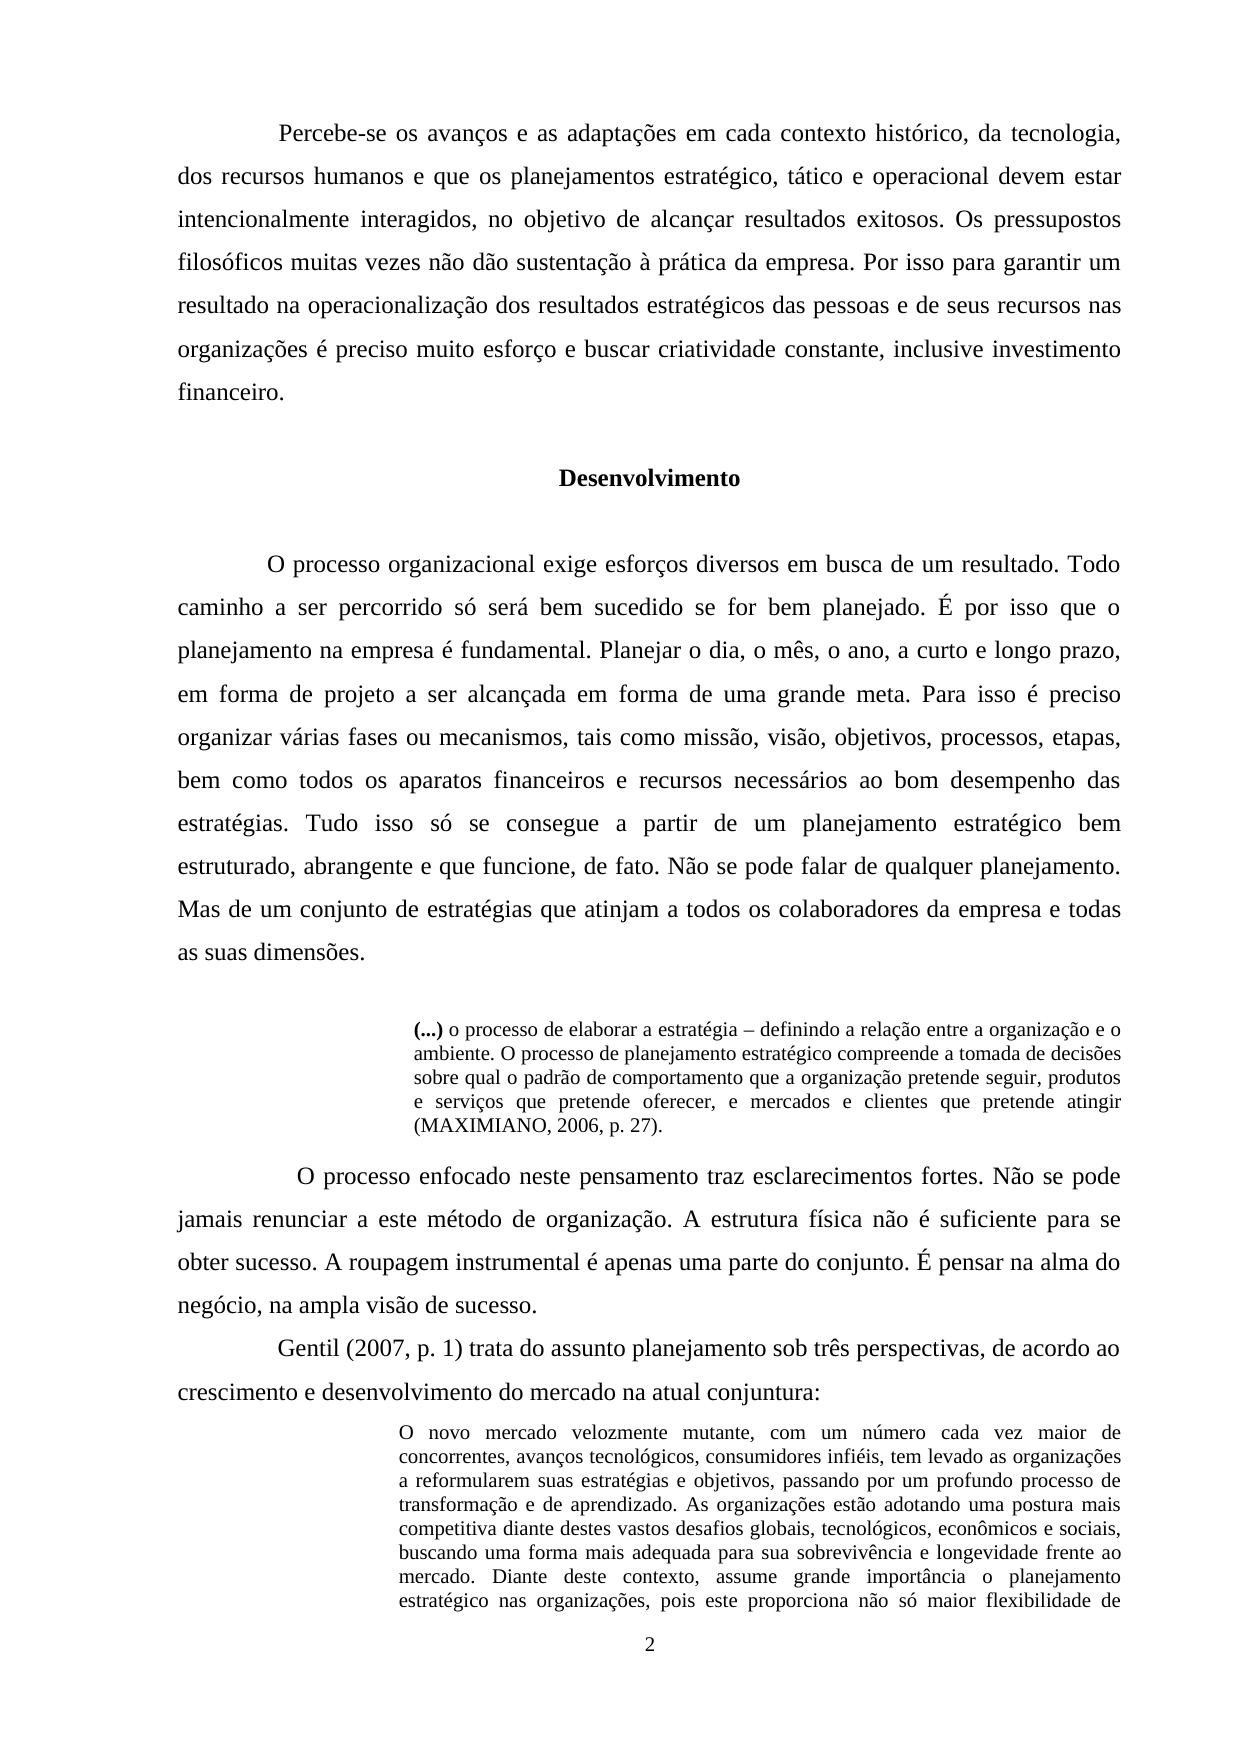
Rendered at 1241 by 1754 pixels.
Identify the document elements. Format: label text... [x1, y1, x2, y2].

text O processo organizacional exige esforços diversos em busca de um resultado. Todo caminho a ser percorrido só será bem sucedido se for bem planejado. É por isso que o planejamento na empresa é fundamental. Planejar o dia, o mês, o ano, a curto e longo prazo, em forma de projeto a ser alcançada em forma de uma grande meta. Para isso é preciso organizar várias fases ou mecanismos, tais como missão, visão, objetivos, processos, etapas, bem como todos os aparatos financeiros e recursos necessários ao bom desempenho das estratégias. Tudo isso só se consegue a partir de um planejamento estratégico bem estruturado, abrangente e que funcione, de fato. Não se pode falar de qualquer planejamento. Mas de um conjunto de estratégias que atinjam a todos os colaboradores da empresa e todas as suas dimensões. [177, 549, 1122, 966]
text Gentil (2007, p. 1) trata do assunto planejamento sob três perspectivas, de acordo ao crescimento e desenvolvimento do mercado na atual conjuntura: [177, 1333, 1122, 1405]
text (...) o processo de elaborar a estratégia – definindo a relação entre a organização e o ambiente. O processo de planejamento estratégico compreende a tomada de decisões sobre qual o padrão de comportamento que a organização pretende seguir, produtos e serviços que pretende oferecer, e mercados e clientes que pretende atingir (MAXIMIANO, 2006, p. 27). [413, 1017, 1122, 1137]
text O processo enfocado neste pensamento traz esclarecimentos fortes. Não se pode jamais renunciar a este método de organização. A estrutura física não é suficiente para se obter sucesso. A roupagem instrumental é apenas uma parte do conjunto. É pensar na alma do negócio, na ampla visão de sucesso. [177, 1161, 1122, 1319]
text Desenvolvimento [177, 463, 1122, 492]
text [398, 1420, 1122, 1612]
text Percebe-se os avanços e as adaptações em cada contexto histórico, da tecnologia, dos recursos humanos e que os planejamentos estratégico, tático e operacional devem estar intencionalmente interagidos, no objetivo de alcançar resultados exitosos. Os pressupostos filosóficos muitas vezes não dão sustentação à prática da empresa. Por isso para garantir um resultado na operacionalização dos resultados estratégicos das pessoas e de seus recursos nas organizações é preciso muito esforço e buscar criatividade constante, inclusive investimento financeiro. [177, 118, 1122, 406]
